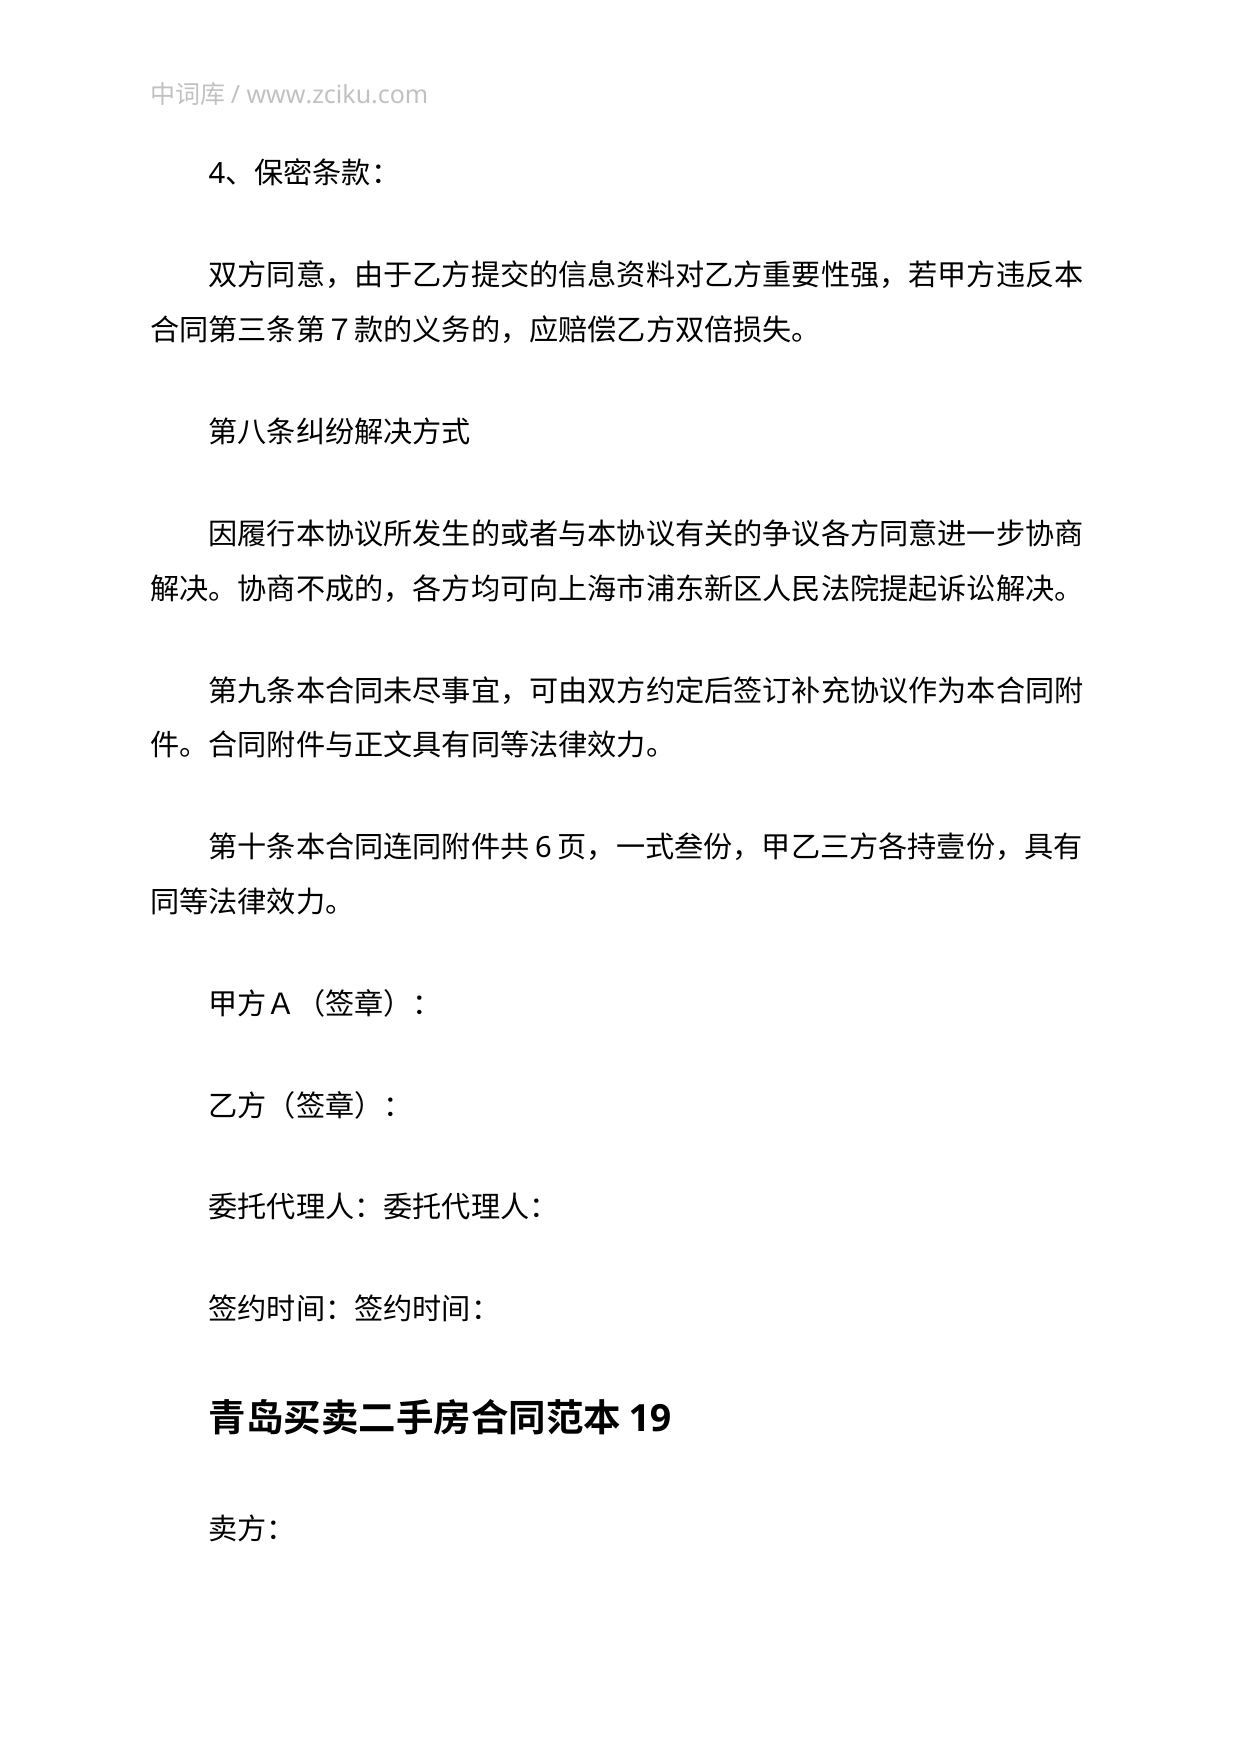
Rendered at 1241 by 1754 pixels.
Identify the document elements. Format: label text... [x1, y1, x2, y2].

text 甲方Ａ（签章）： [150, 981, 1090, 1023]
text 委托代理人：委托代理人： [150, 1184, 1090, 1226]
text 第九条本合同未尽事宜，可由双方约定后签订补充协议作为本合同附件。合同附件与正文具有同等法律效力。 [150, 667, 1090, 764]
text 4、保密条款： [150, 150, 1090, 192]
text 签约时间：签约时间： [150, 1286, 1090, 1328]
text 第十条本合同连同附件共6页，一式叁份，甲乙三方各持壹份，具有同等法律效力。 [150, 824, 1090, 921]
text 第八条纠纷解决方式 [150, 409, 1090, 451]
text 卖方： [150, 1505, 1090, 1547]
text 因履行本协议所发生的或者与本协议有关的争议各方同意进一步协商解决。协商不成的，各方均可向上海市浦东新区人民法院提起诉讼解决。 [150, 510, 1090, 608]
text 双方同意，由于乙方提交的信息资料对乙方重要性强，若甲方违反本合同第三条第７款的义务的，应赔偿乙方双倍损失。 [150, 252, 1090, 349]
text 青岛买卖二手房合同范本19 [150, 1388, 1090, 1442]
text 乙方（签章）： [150, 1082, 1090, 1124]
